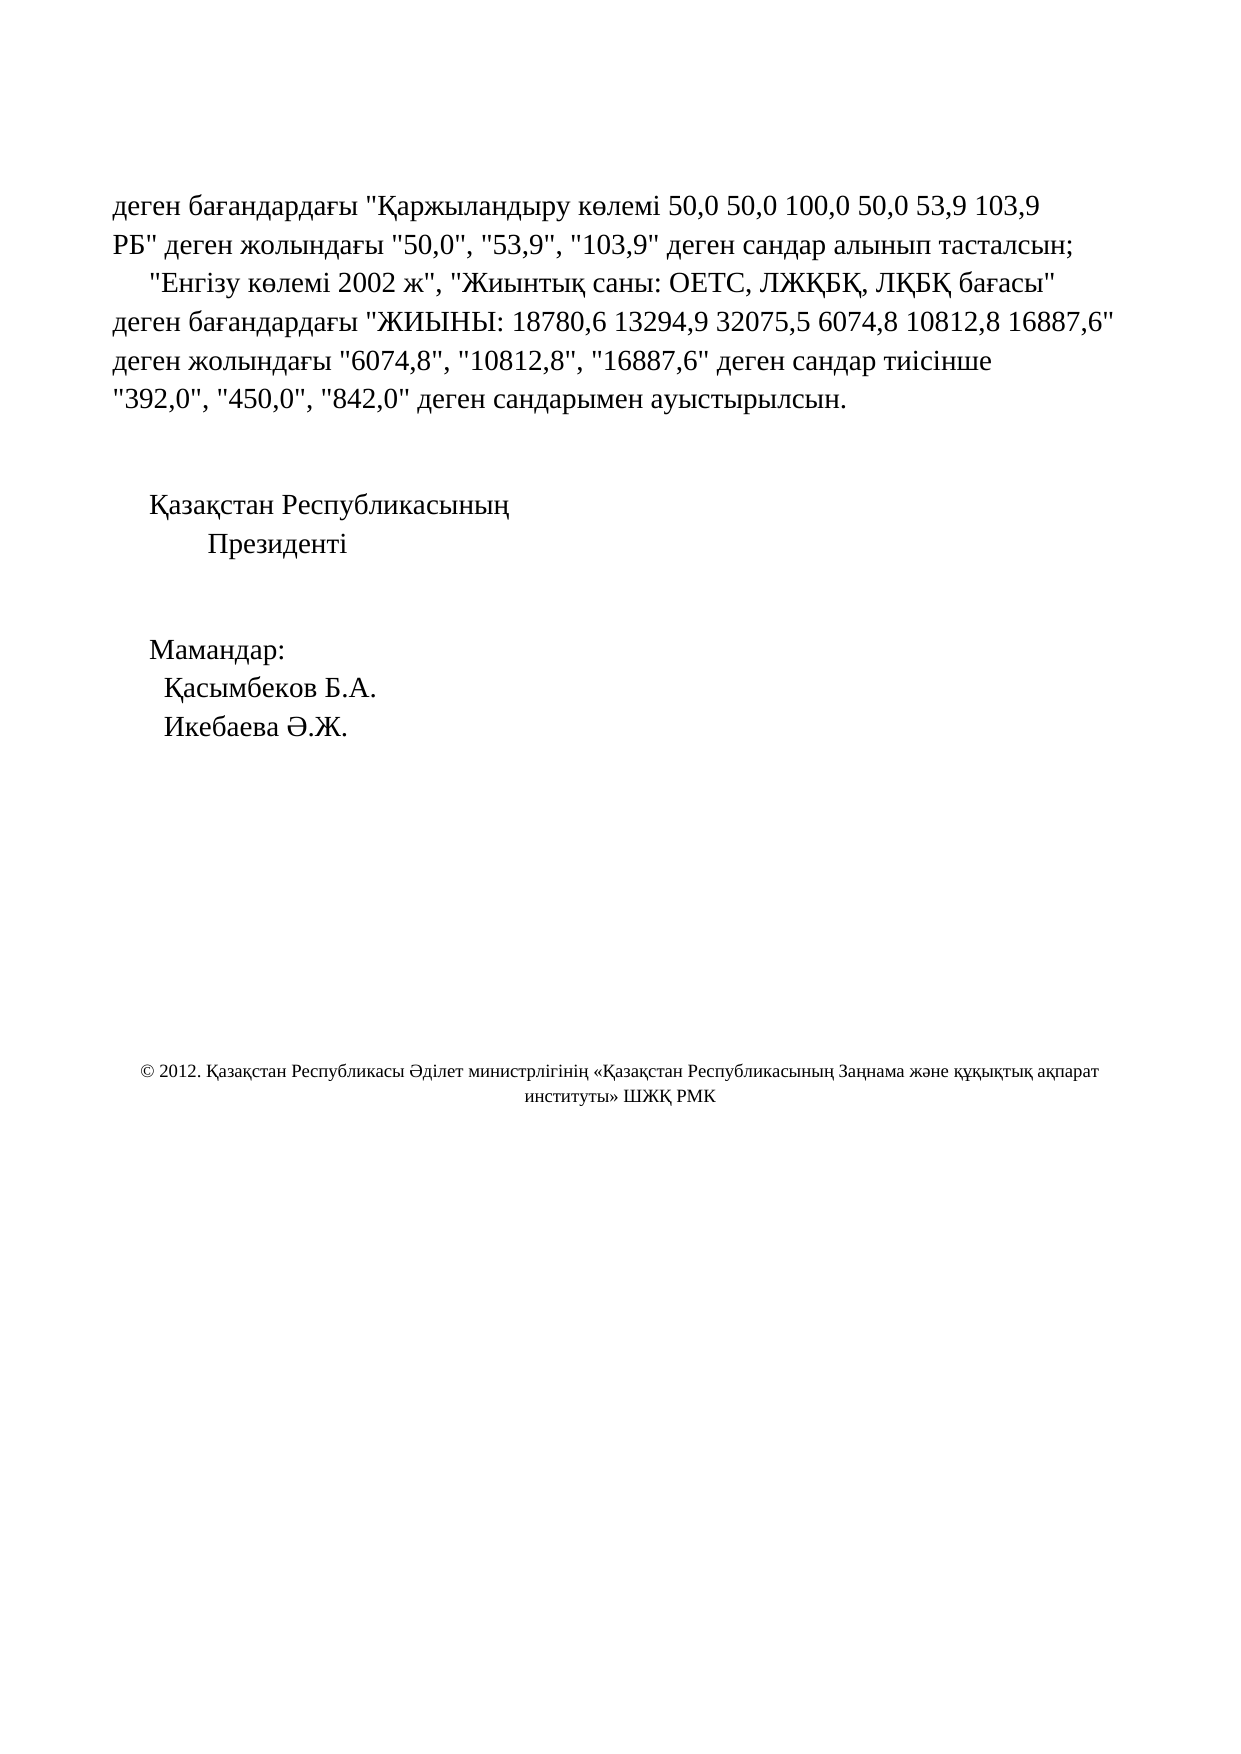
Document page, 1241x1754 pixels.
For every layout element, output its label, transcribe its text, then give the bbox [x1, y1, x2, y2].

text Президенті [112, 526, 1128, 559]
text Икебаева Ә.Ж. [112, 709, 1128, 743]
text "Енгiзу көлемi 2002 ж", "Жиынтық саны: ОЕТС, ЛЖҚБҚ, ЛҚБҚ бағасы" [112, 266, 1128, 299]
text деген бағандардағы "Қаржыландыру көлемi 50,0 50,0 100,0 50,0 53,9 103,9 [112, 188, 1128, 222]
text деген бағандардағы "ЖИЫНЫ: 18780,6 13294,9 32075,5 6074,8 10812,8 16887,6" [112, 304, 1128, 338]
text деген жолындағы "6074,8", "10812,8", "16887,6" деген сандар тиiсiнше [112, 343, 1128, 376]
text "392,0", "450,0", "842,0" деген сандарымен ауыстырылсын. [112, 381, 1128, 415]
text Қазақстан Республикасының [112, 487, 1128, 521]
text © 2012. Қазақстан Республикасы Әділет министрлігінің «Қазақстан Республикасының Заңнама және құқықтық ақпарат институты» ШЖҚ РМК [112, 1060, 1128, 1106]
text Қасымбеков Б.А. [112, 671, 1128, 704]
text РБ" деген жолындағы "50,0", "53,9", "103,9" деген сандар алынып тасталсын; [112, 227, 1128, 261]
text Мамандар: [112, 632, 1128, 666]
